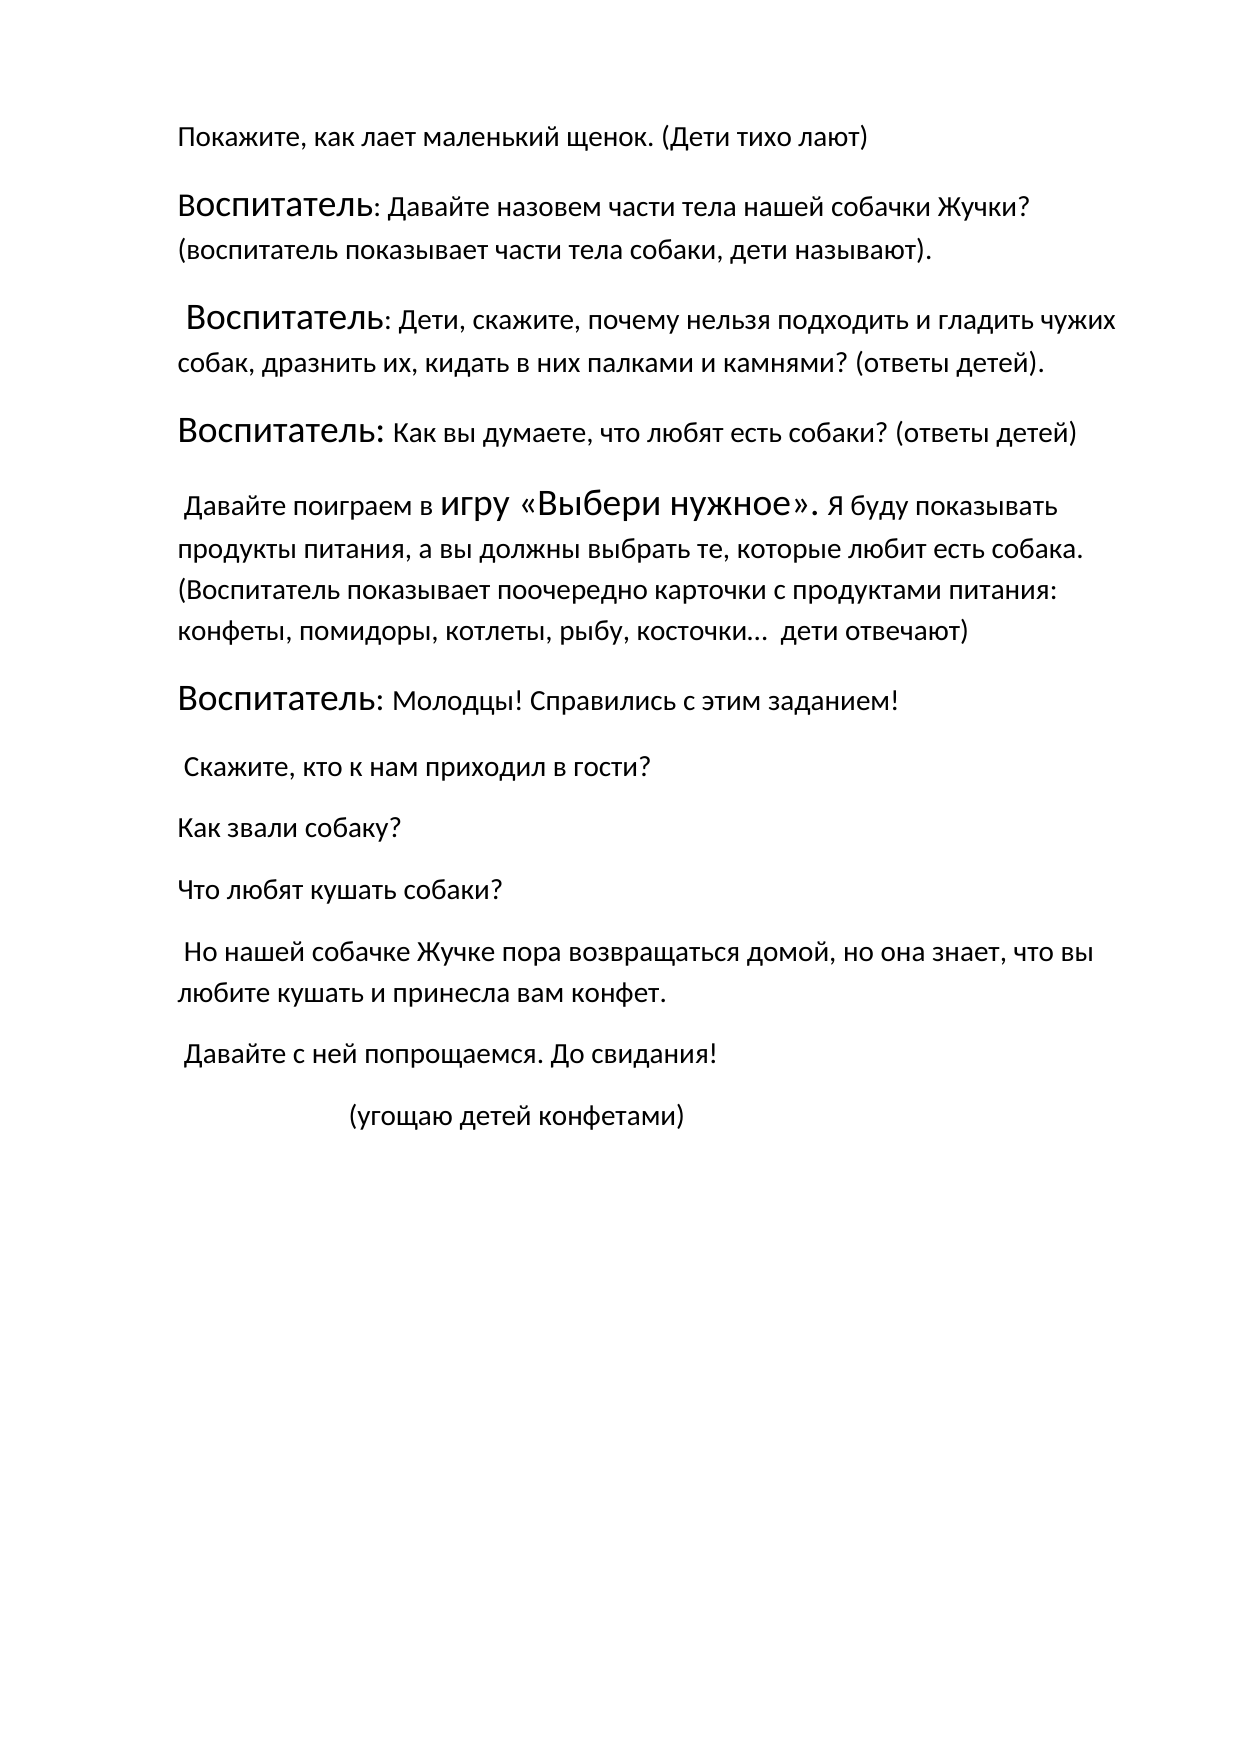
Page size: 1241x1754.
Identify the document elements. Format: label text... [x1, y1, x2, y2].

text Но нашей собачке Жучке пора возвращаться домой, но она знает, что вы любите кушать и принесла вам конфет. [177, 933, 1152, 1009]
text Давайте с ней попрощаемся. До свидания! [177, 1036, 1152, 1071]
text Воспитатель: Дети, скажите, почему нельзя подходить и гладить чужих собак, дразнить их, кидать в них палками и камнями? (ответы детей). [177, 293, 1152, 379]
text Скажите, кто к нам приходил в гости? [177, 748, 1152, 783]
text Воспитатель: Как вы думаете, что любят есть собаки? (ответы детей) [177, 406, 1152, 452]
text Давайте поиграем в игру «Выбери нужное». Я буду показывать продукты питания, а вы должны выбрать те, которые любит есть собака. (Воспитатель показывает поочередно карточки с продуктами питания: конфеты, помидоры, котлеты, рыбу, косточки… дети отвечают) [177, 479, 1152, 648]
text Воспитатель: Давайте назовем части тела нашей собачки Жучки? (воспитатель показывает части тела собаки, дети называют). [177, 180, 1152, 267]
text Воспитатель: Молодцы! Справились с этим заданием! [177, 674, 1152, 720]
text (угощаю детей конфетами) [177, 1097, 1152, 1133]
text Что любят кушать собаки? [177, 871, 1152, 907]
text Покажите, как лает маленький щенок. (Дети тихо лают) [177, 118, 1152, 154]
text Как звали собаку? [177, 809, 1152, 845]
